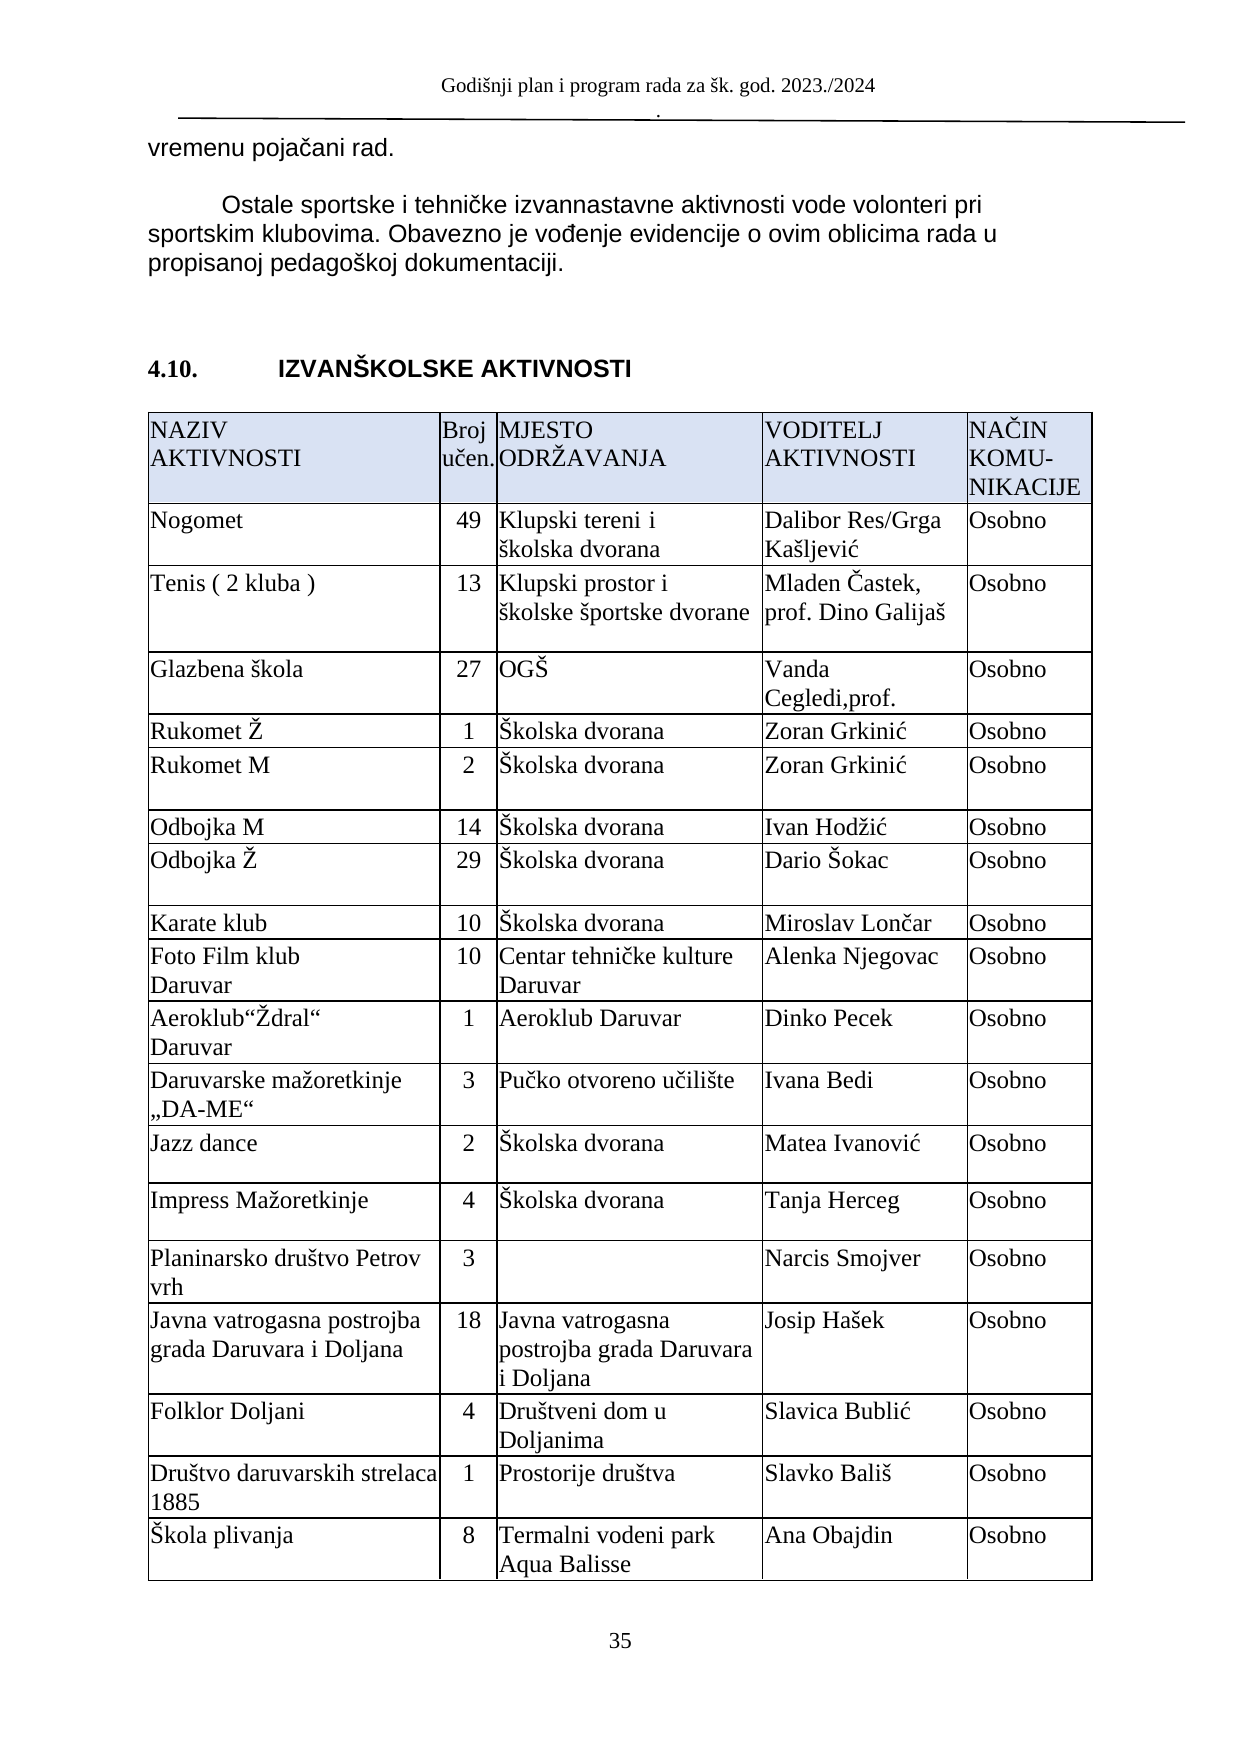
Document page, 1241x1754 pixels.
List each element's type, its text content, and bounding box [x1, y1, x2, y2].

subtitle IZVANŠKOLSKE AKTIVNOSTI [148, 354, 1093, 383]
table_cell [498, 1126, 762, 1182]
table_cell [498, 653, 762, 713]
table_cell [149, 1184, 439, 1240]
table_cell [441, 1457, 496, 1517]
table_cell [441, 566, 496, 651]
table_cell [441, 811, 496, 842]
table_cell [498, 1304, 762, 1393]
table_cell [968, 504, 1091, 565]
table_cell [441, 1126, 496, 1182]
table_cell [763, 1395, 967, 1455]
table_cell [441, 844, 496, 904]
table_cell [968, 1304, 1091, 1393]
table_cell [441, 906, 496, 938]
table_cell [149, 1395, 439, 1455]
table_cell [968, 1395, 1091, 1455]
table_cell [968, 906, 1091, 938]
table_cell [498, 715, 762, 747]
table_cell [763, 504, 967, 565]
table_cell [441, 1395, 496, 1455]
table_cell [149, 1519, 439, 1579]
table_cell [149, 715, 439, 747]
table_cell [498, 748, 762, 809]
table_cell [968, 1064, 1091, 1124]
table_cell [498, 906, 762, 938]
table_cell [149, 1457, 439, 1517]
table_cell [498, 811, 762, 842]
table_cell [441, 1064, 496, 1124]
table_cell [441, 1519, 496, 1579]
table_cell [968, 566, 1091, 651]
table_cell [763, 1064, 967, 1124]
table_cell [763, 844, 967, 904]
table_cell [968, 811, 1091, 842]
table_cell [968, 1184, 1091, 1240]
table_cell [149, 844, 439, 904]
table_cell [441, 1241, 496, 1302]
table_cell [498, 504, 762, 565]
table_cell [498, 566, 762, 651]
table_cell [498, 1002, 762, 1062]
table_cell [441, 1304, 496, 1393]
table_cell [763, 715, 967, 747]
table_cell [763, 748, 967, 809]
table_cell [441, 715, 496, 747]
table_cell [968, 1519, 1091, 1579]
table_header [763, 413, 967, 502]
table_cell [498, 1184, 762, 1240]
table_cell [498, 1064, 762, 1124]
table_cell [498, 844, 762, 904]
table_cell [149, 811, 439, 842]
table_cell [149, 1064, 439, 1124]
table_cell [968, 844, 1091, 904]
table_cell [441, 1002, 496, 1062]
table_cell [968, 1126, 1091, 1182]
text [148, 133, 1038, 162]
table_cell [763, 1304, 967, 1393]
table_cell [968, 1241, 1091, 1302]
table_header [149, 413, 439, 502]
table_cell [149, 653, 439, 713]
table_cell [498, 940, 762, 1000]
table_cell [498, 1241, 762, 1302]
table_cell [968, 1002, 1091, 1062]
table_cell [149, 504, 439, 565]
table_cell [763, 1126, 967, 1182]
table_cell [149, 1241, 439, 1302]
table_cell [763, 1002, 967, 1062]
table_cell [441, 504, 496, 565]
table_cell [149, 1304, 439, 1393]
text Ostale sportske i tehničke izvannastavne aktivnosti vode volonteri pri sportskim klubovima. Obavezno je vođenje evidencije o ovim oblicima rada u propisanoj pedagoškoj dokumentaciji. [148, 190, 1078, 277]
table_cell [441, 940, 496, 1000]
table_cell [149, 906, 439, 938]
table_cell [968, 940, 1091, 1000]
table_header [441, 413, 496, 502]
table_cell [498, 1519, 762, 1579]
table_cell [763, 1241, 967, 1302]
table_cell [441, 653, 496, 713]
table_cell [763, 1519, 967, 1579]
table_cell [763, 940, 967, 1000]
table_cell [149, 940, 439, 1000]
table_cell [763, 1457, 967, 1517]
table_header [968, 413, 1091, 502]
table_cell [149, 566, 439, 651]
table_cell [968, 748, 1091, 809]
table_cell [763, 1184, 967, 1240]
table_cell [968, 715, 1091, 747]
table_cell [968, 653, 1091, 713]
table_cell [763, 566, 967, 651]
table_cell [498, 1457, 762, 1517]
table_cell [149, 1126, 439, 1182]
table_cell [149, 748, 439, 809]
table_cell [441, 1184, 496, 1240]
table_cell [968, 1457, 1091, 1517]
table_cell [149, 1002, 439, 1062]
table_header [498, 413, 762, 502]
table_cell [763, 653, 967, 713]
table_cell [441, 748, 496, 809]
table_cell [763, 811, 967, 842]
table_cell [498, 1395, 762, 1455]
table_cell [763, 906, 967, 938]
